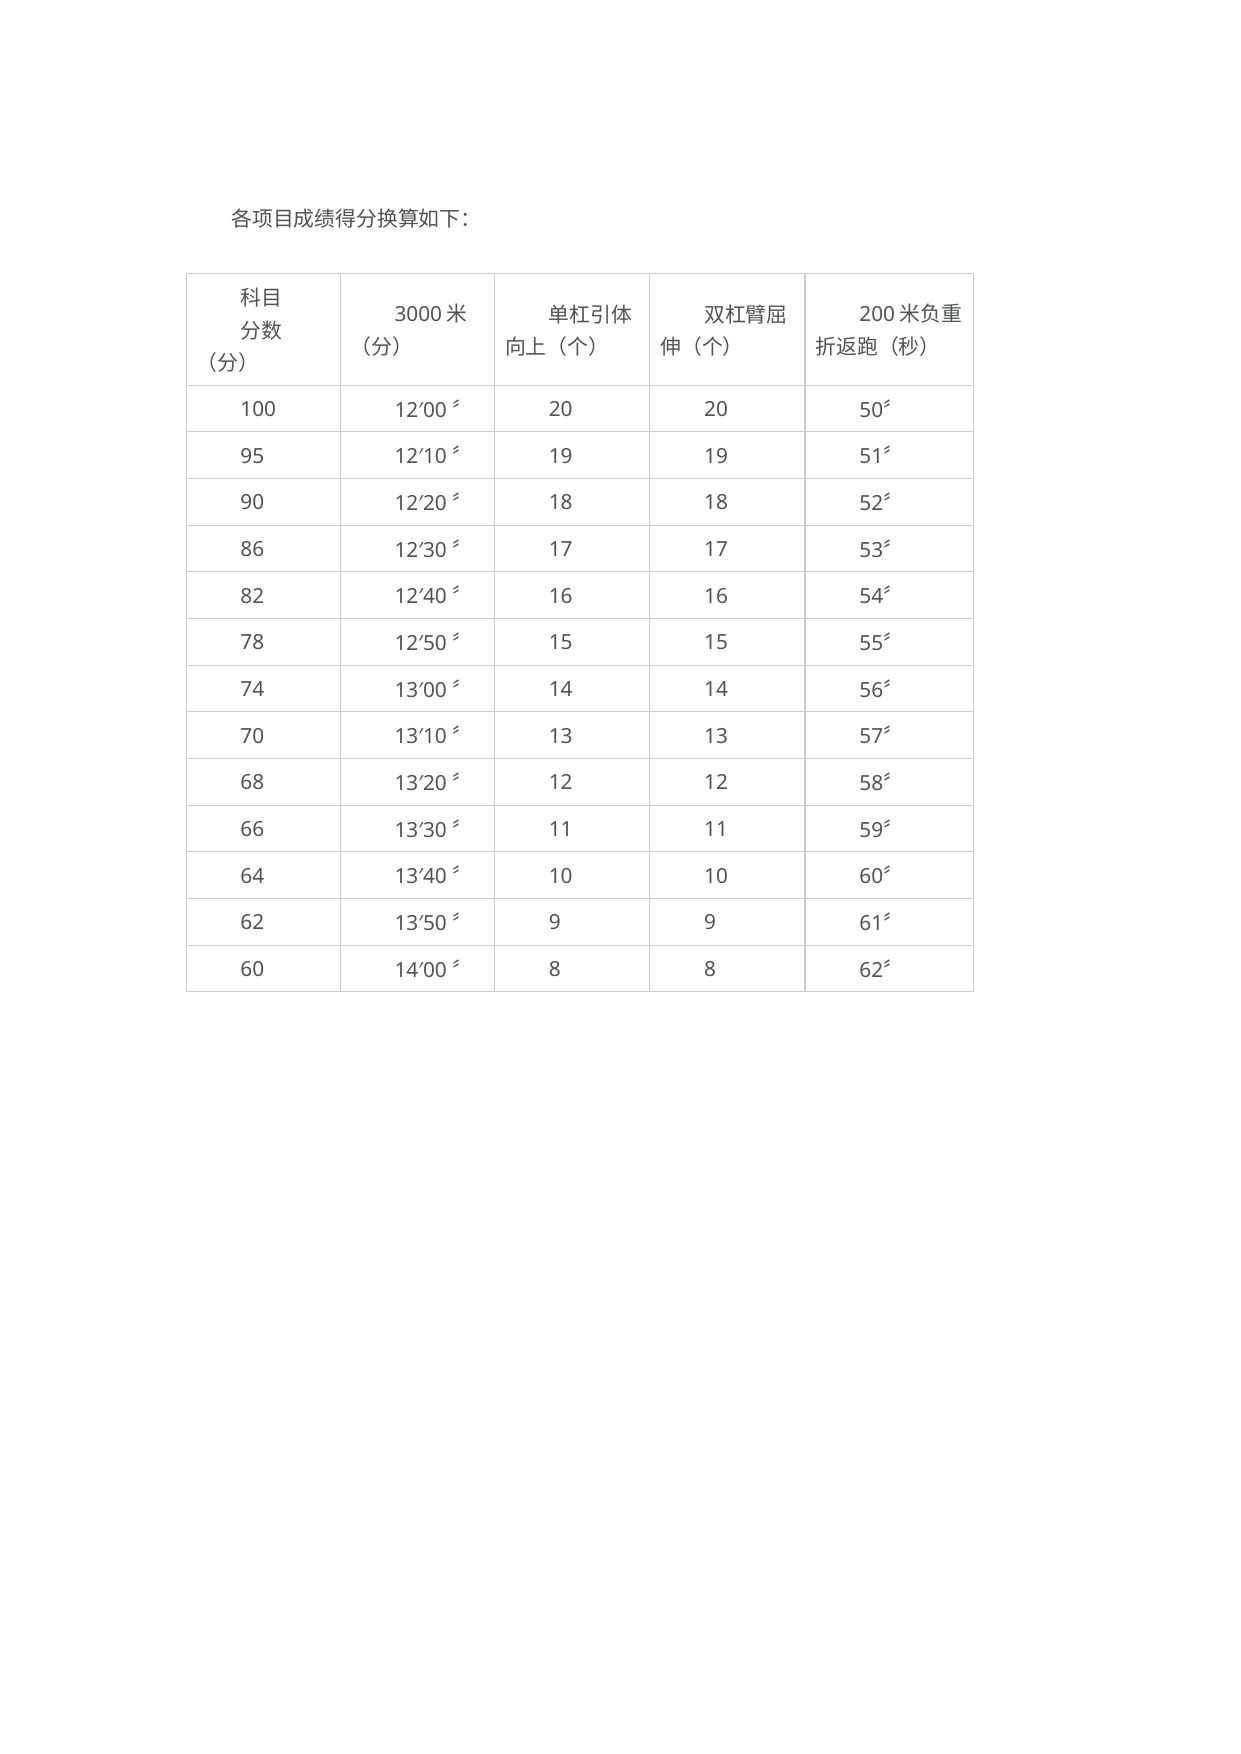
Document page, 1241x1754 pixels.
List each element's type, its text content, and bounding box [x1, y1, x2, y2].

table_header 3000米（分） [341, 274, 494, 384]
table_cell 19 [495, 432, 649, 478]
table_cell 61〞 [806, 899, 973, 944]
table_cell 13 [650, 712, 804, 758]
table_header 科目 分数（分） [187, 274, 340, 384]
table_cell 86 [187, 526, 340, 571]
table_cell 57〞 [806, 712, 973, 758]
table_cell 8 [495, 946, 649, 991]
table_cell 13′30 〞 [341, 806, 494, 851]
table_cell 8 [650, 946, 804, 991]
table_cell 66 [187, 806, 340, 851]
table_cell 14 [495, 666, 649, 711]
table_cell 11 [495, 806, 649, 851]
table_cell 17 [650, 526, 804, 571]
table_cell 78 [187, 619, 340, 664]
table_cell 15 [650, 619, 804, 664]
table_cell 59〞 [806, 806, 973, 851]
text 各项目成绩得分换算如下： [187, 201, 1053, 234]
table_cell 15 [495, 619, 649, 664]
table_cell 51〞 [806, 432, 973, 478]
table_cell 13′00 〞 [341, 666, 494, 711]
table_cell 10 [650, 852, 804, 898]
table_cell 68 [187, 759, 340, 804]
table_cell 60〞 [806, 852, 973, 898]
table_cell 50〞 [806, 386, 973, 431]
table_cell 53〞 [806, 526, 973, 571]
table_cell 13 [495, 712, 649, 758]
table_cell 58〞 [806, 759, 973, 804]
table_cell 12 [650, 759, 804, 804]
table_cell 18 [495, 479, 649, 524]
table_cell 100 [187, 386, 340, 431]
table_cell 10 [495, 852, 649, 898]
table_cell 14 [650, 666, 804, 711]
table_cell 62〞 [806, 946, 973, 991]
table_cell 82 [187, 572, 340, 618]
table_header 单杠引体向上（个） [495, 274, 649, 384]
table_cell 55〞 [806, 619, 973, 664]
table_cell 12′00 〞 [341, 386, 494, 431]
table_cell 19 [650, 432, 804, 478]
table_header 200米负重折返跑（秒） [806, 274, 973, 384]
table_cell 12′50 〞 [341, 619, 494, 664]
table_cell 70 [187, 712, 340, 758]
table_cell 13′20 〞 [341, 759, 494, 804]
table_cell 20 [495, 386, 649, 431]
table_cell 16 [495, 572, 649, 618]
table_cell 62 [187, 899, 340, 944]
table_cell 95 [187, 432, 340, 478]
table_cell 12 [495, 759, 649, 804]
table_cell 16 [650, 572, 804, 618]
table_cell 12′10 〞 [341, 432, 494, 478]
table_cell 54〞 [806, 572, 973, 618]
table_cell 13′10 〞 [341, 712, 494, 758]
table_cell 11 [650, 806, 804, 851]
table_cell 12′40 〞 [341, 572, 494, 618]
table_cell 60 [187, 946, 340, 991]
table_cell 18 [650, 479, 804, 524]
table_cell 14′00 〞 [341, 946, 494, 991]
table_cell 17 [495, 526, 649, 571]
table_cell 74 [187, 666, 340, 711]
table_cell 12′30 〞 [341, 526, 494, 571]
table_cell 90 [187, 479, 340, 524]
table_cell 20 [650, 386, 804, 431]
table_cell 64 [187, 852, 340, 898]
table_cell 13′50 〞 [341, 899, 494, 944]
table_header 双杠臂屈伸（个） [650, 274, 804, 384]
table_cell 56〞 [806, 666, 973, 711]
table_cell 9 [495, 899, 649, 944]
table_cell 9 [650, 899, 804, 944]
table_cell 13′40 〞 [341, 852, 494, 898]
table_cell 52〞 [806, 479, 973, 524]
table_cell 12′20 〞 [341, 479, 494, 524]
